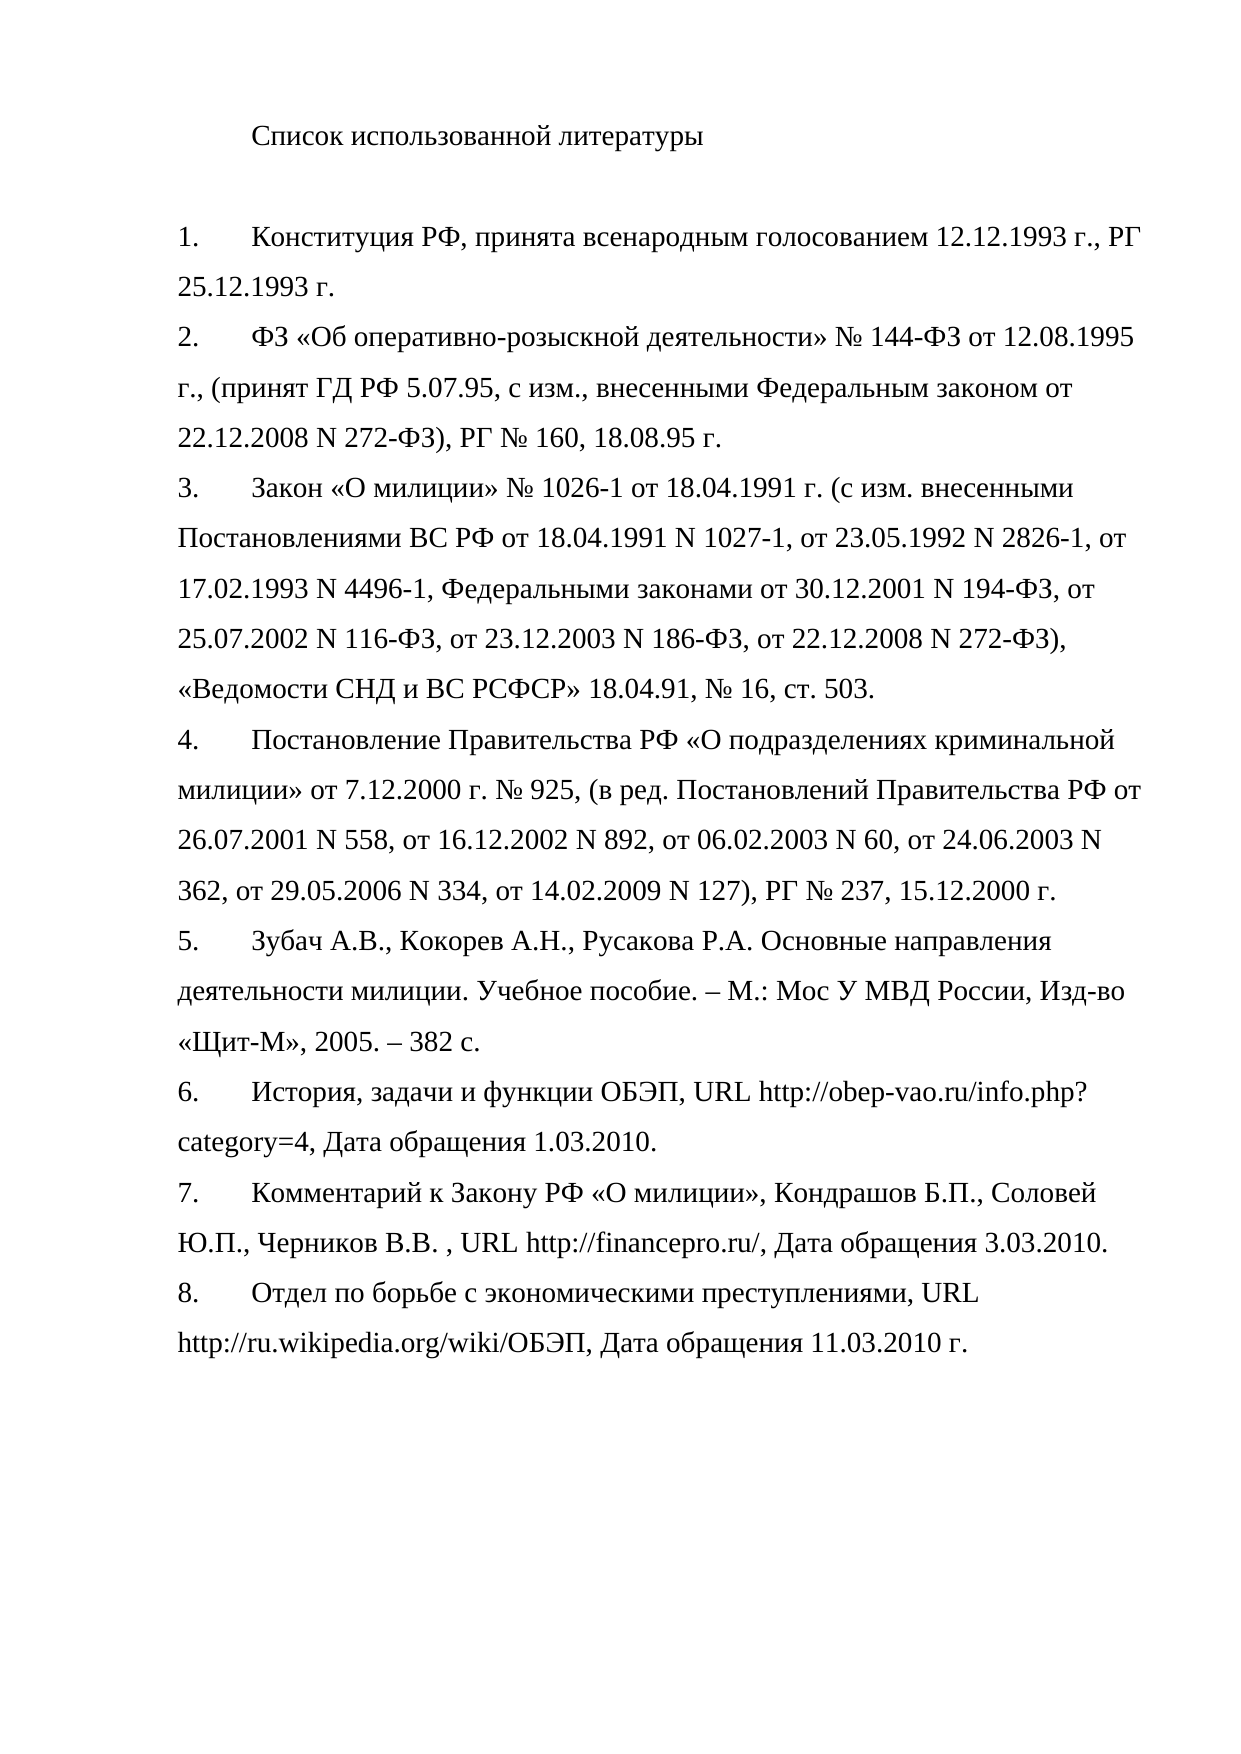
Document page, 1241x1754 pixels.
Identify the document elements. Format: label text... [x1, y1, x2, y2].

list История, задачи и функции ОБЭП, URL http://obep-vao.ru/info.php?category=4, Дата обращения 1.03.2010. [177, 1074, 1152, 1158]
list ФЗ «Об оперативно-розыскной деятельности» № 144-ФЗ от 12.08.1995 г., (принят ГД РФ 5.07.95, с изм., внесенными Федеральным законом от 22.12.2008 N 272-ФЗ), РГ № 160, 18.08.95 г. [177, 319, 1152, 453]
list Постановление Правительства РФ «О подразделениях криминальной милиции» от 7.12.2000 г. № 925, (в ред. Постановлений Правительства РФ от 26.07.2001 N 558, от 16.12.2002 N 892, от 06.02.2003 N 60, от 24.06.2003 N 362, от 29.05.2006 N 334, от 14.02.2009 N 127), РГ № 237, 15.12.2000 г. [177, 722, 1152, 906]
list Комментарий к Закону РФ «О милиции», Кондрашов Б.П., Соловей Ю.П., Черников В.В. , URL http://financepro.ru/, Дата обращения 3.03.2010. [177, 1175, 1152, 1258]
list Зубач А.В., Кокорев А.Н., Русакова Р.А. Основные направления деятельности милиции. Учебное пособие. – М.: Мос У МВД России, Изд-во «Щит-М», 2005. – 382 с. [177, 923, 1152, 1057]
list Отдел по борьбе с экономическими преступлениями, URL http://ru.wikipedia.org/wiki/ОБЭП, Дата обращения 11.03.2010 г. [177, 1275, 1152, 1359]
text Список использованной литературы [177, 118, 1152, 152]
list Закон «О милиции» № 1026-1 от 18.04.1991 г. (с изм. внесенными Постановлениями ВС РФ от 18.04.1991 N 1027-1, от 23.05.1992 N 2826-1, от 17.02.1993 N 4496-1, Федеральными законами от 30.12.2001 N 194-ФЗ, от 25.07.2002 N 116-ФЗ, от 23.12.2003 N 186-ФЗ, от 22.12.2008 N 272-ФЗ), «Ведомости СНД и ВС РСФСР» 18.04.91, № 16, ст. 503. [177, 470, 1152, 705]
list Конституция РФ, принята всенародным голосованием 12.12.1993 г., РГ 25.12.1993 г. [177, 219, 1152, 303]
